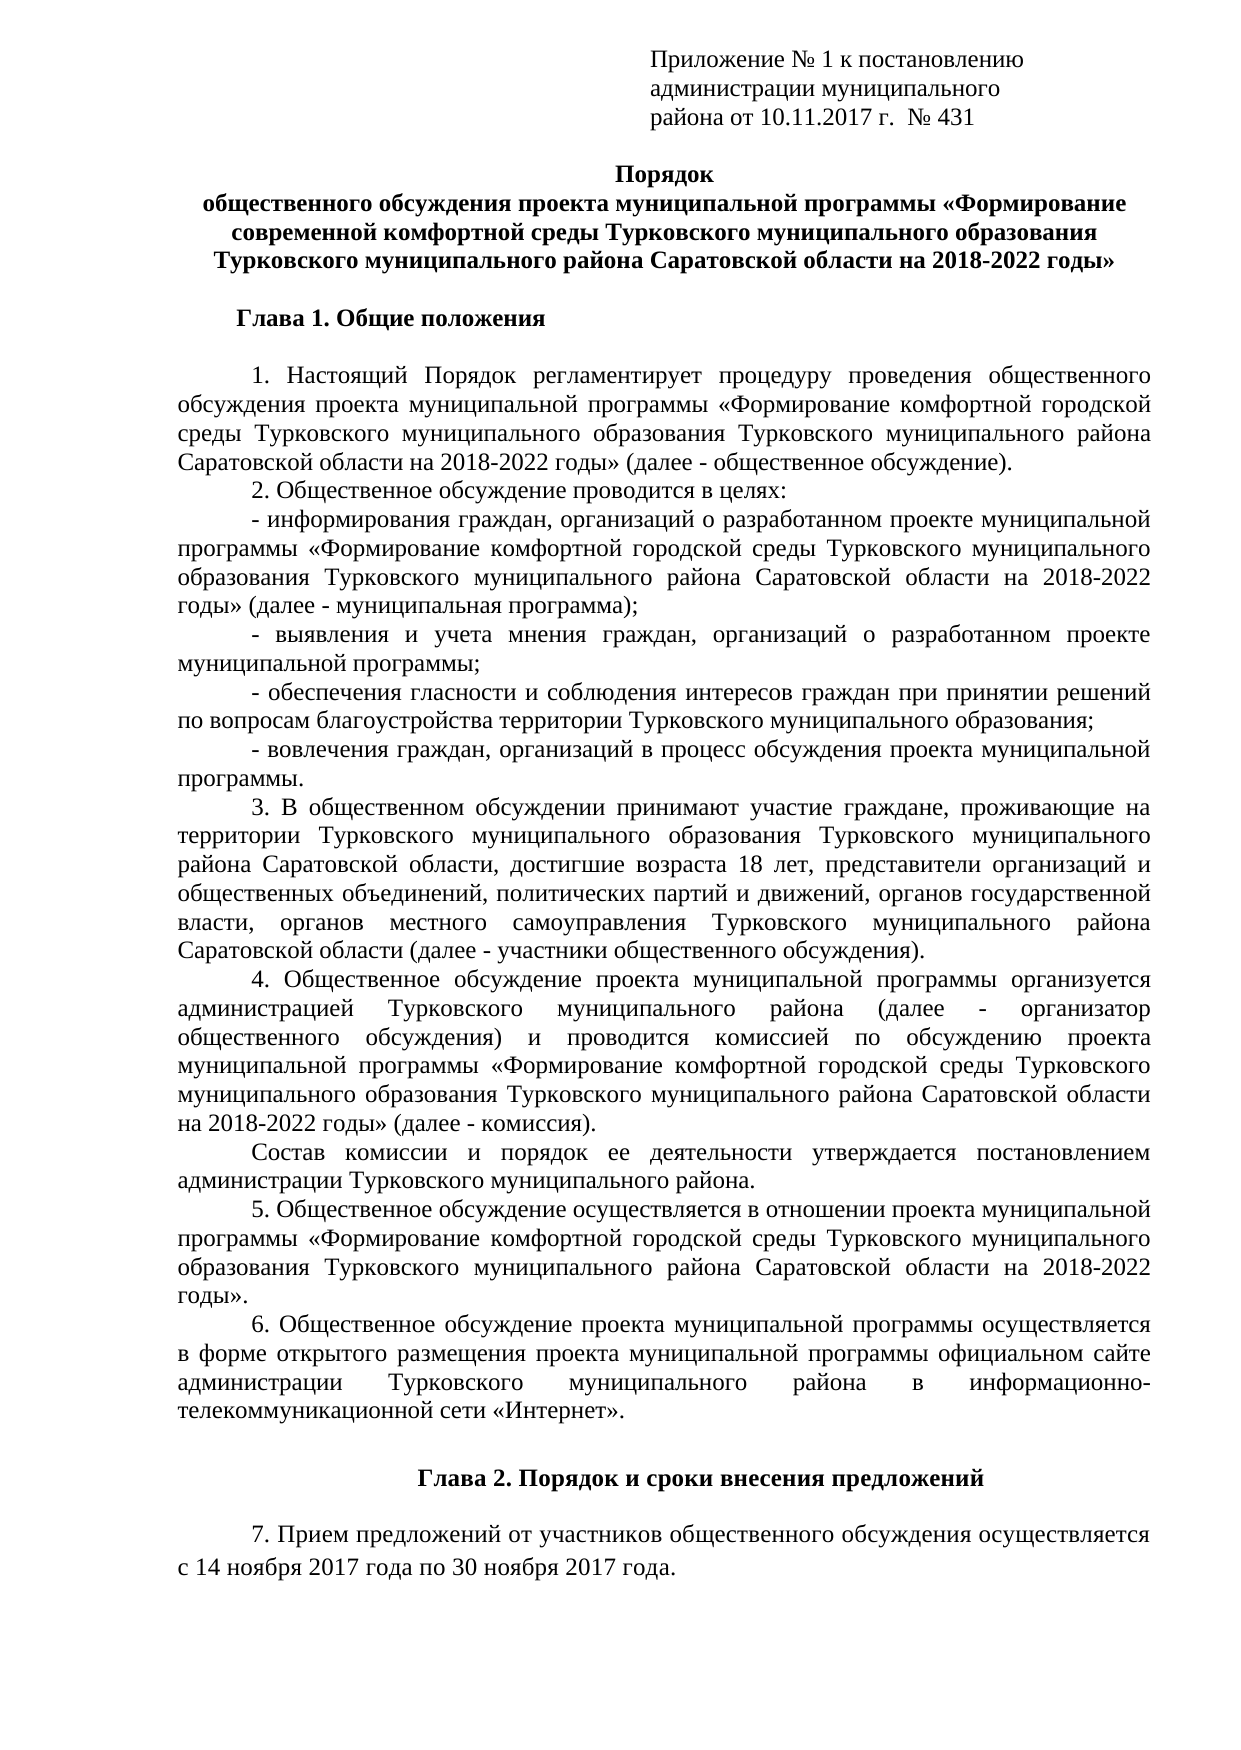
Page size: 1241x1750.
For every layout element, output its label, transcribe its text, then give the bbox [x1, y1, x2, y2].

text Глава 1. Общие положения [236, 303, 1143, 332]
text Порядок [177, 159, 1152, 188]
text Приложение № 1 к постановлению [650, 44, 1152, 73]
text - выявления и учета мнения граждан, организаций о разработанном проекте муниципальной программы; [177, 619, 1152, 677]
text - обеспечения гласности и соблюдения интересов граждан при принятии решений по вопросам благоустройства территории Турковского муниципального образования; [177, 677, 1152, 734]
text 7. Прием предложений от участников общественного обсуждения осуществляется с 14 ноября 2017 года по 30 ноября 2017 года. [177, 1516, 1152, 1581]
text 1. Настоящий Порядок регламентирует процедуру проведения общественного обсуждения проекта муниципальной программы «Формирование комфортной городской среды Турковского муниципального образования Турковского муниципального района Саратовской области на 2018-2022 годы» (далее - общественное обсуждение). [177, 361, 1152, 476]
text - информирования граждан, организаций о разработанном проекте муниципальной программы «Формирование комфортной городской среды Турковского муниципального образования Турковского муниципального района Саратовской области на 2018-2022 годы» (далее - муниципальная программа); [177, 504, 1152, 619]
text района от 10.11.2017 г. № 431 [650, 102, 1152, 131]
text общественного обсуждения проекта муниципальной программы «Формирование современной комфортной среды Турковского муниципального образования Турковского муниципального района Саратовской области на 2018-2022 годы» [177, 188, 1152, 274]
text 4. Общественное обсуждение проекта муниципальной программы организуется администрацией Турковского муниципального района (далее - организатор общественного обсуждения) и проводится комиссией по обсуждению проекта муниципальной программы «Формирование комфортной городской среды Турковского муниципального образования Турковского муниципального района Саратовской области на 2018-2022 годы» (далее - комиссия). [177, 964, 1152, 1137]
text 6. Общественное обсуждение проекта муниципальной программы осуществляется в форме открытого размещения проекта муниципальной программы официальном сайте администрации Турковского муниципального района в информационно-телекоммуникационной сети «Интернет». [177, 1309, 1152, 1424]
text 3. В общественном обсуждении принимают участие граждане, проживающие на территории Турковского муниципального образования Турковского муниципального района Саратовской области, достигшие возраста 18 лет, представители организаций и общественных объединений, политических партий и движений, органов государственной власти, органов местного самоуправления Турковского муниципального района Саратовской области (далее - участники общественного обсуждения). [177, 792, 1152, 964]
text администрации муниципального [650, 73, 1152, 102]
text Состав комиссии и порядок ее деятельности утверждается постановлением администрации Турковского муниципального района. [177, 1137, 1152, 1194]
text - вовлечения граждан, организаций в процесс обсуждения проекта муниципальной программы. [177, 734, 1152, 792]
text Глава 2. Порядок и сроки внесения предложений [177, 1463, 1152, 1492]
text 2. Общественное обсуждение проводится в целях: [177, 476, 1152, 504]
text 5. Общественное обсуждение осуществляется в отношении проекта муниципальной программы «Формирование комфортной городской среды Турковского муниципального образования Турковского муниципального района Саратовской области на 2018-2022 годы». [177, 1194, 1152, 1309]
